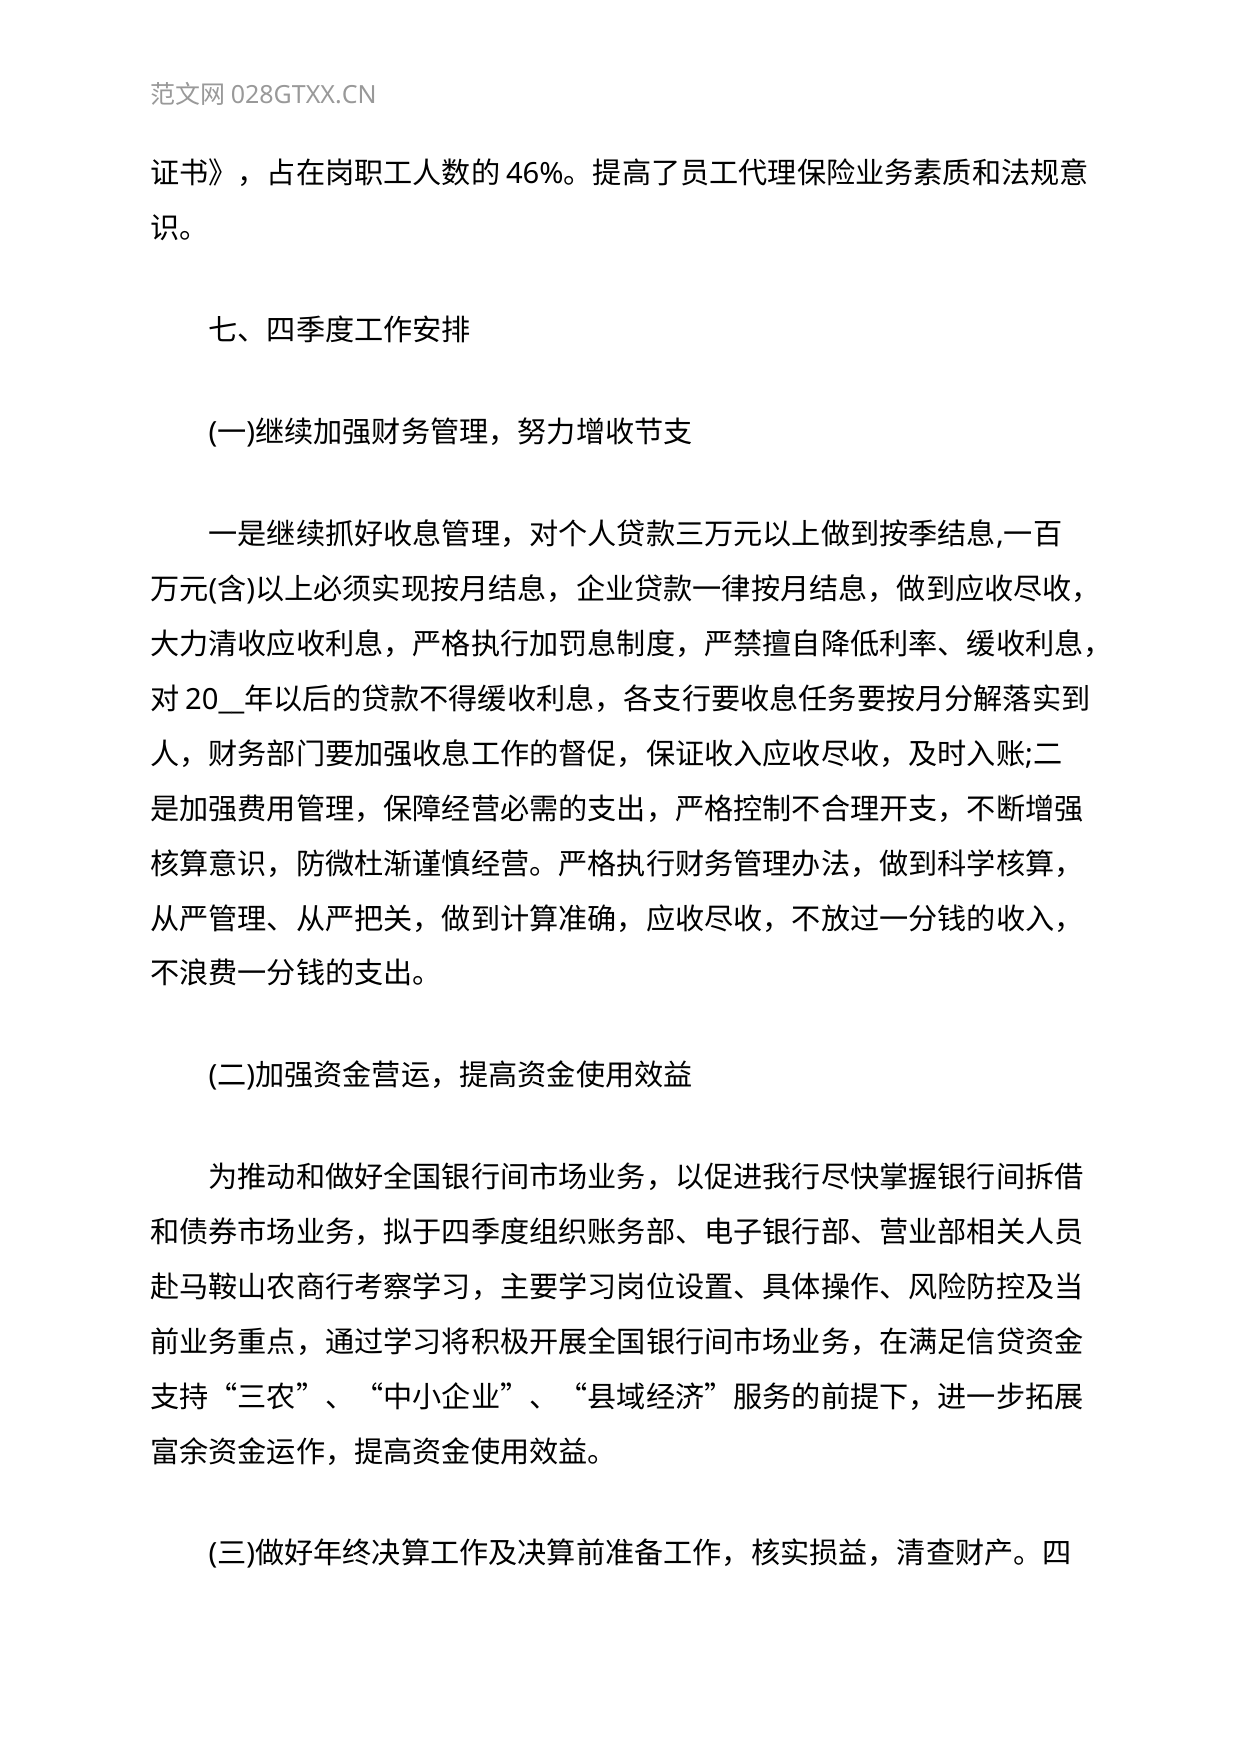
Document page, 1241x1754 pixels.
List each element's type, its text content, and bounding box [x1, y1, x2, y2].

text 七、四季度工作安排 [150, 307, 1090, 349]
text (一)继续加强财务管理，努力增收节支 [150, 408, 1090, 451]
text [150, 1530, 1090, 1572]
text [150, 150, 1090, 247]
text (二)加强资金营运，提高资金使用效益 [150, 1052, 1090, 1094]
text 一是继续抓好收息管理，对个人贷款三万元以上做到按季结息,一百万元(含)以上必须实现按月结息，企业贷款一律按月结息，做到应收尽收，大力清收应收利息，严格执行加罚息制度，严禁擅自降低利率、缓收利息，对20__年以后的贷款不得缓收利息，各支行要收息任务要按月分解落实到人，财务部门要加强收息工作的督促，保证收入应收尽收，及时入账;二是加强费用管理，保障经营必需的支出，严格控制不合理开支，不断增强核算意识，防微杜渐谨慎经营。严格执行财务管理办法，做到科学核算，从严管理、从严把关，做到计算准确，应收尽收，不放过一分钱的收入，不浪费一分钱的支出。 [150, 511, 1090, 992]
text 为推动和做好全国银行间市场业务，以促进我行尽快掌握银行间拆借和债券市场业务，拟于四季度组织账务部、电子银行部、营业部相关人员赴马鞍山农商行考察学习，主要学习岗位设置、具体操作、风险防控及当前业务重点，通过学习将积极开展全国银行间市场业务，在满足信贷资金支持“三农”、“中小企业”、“县域经济”服务的前提下，进一步拓展富余资金运作，提高资金使用效益。 [150, 1154, 1090, 1471]
